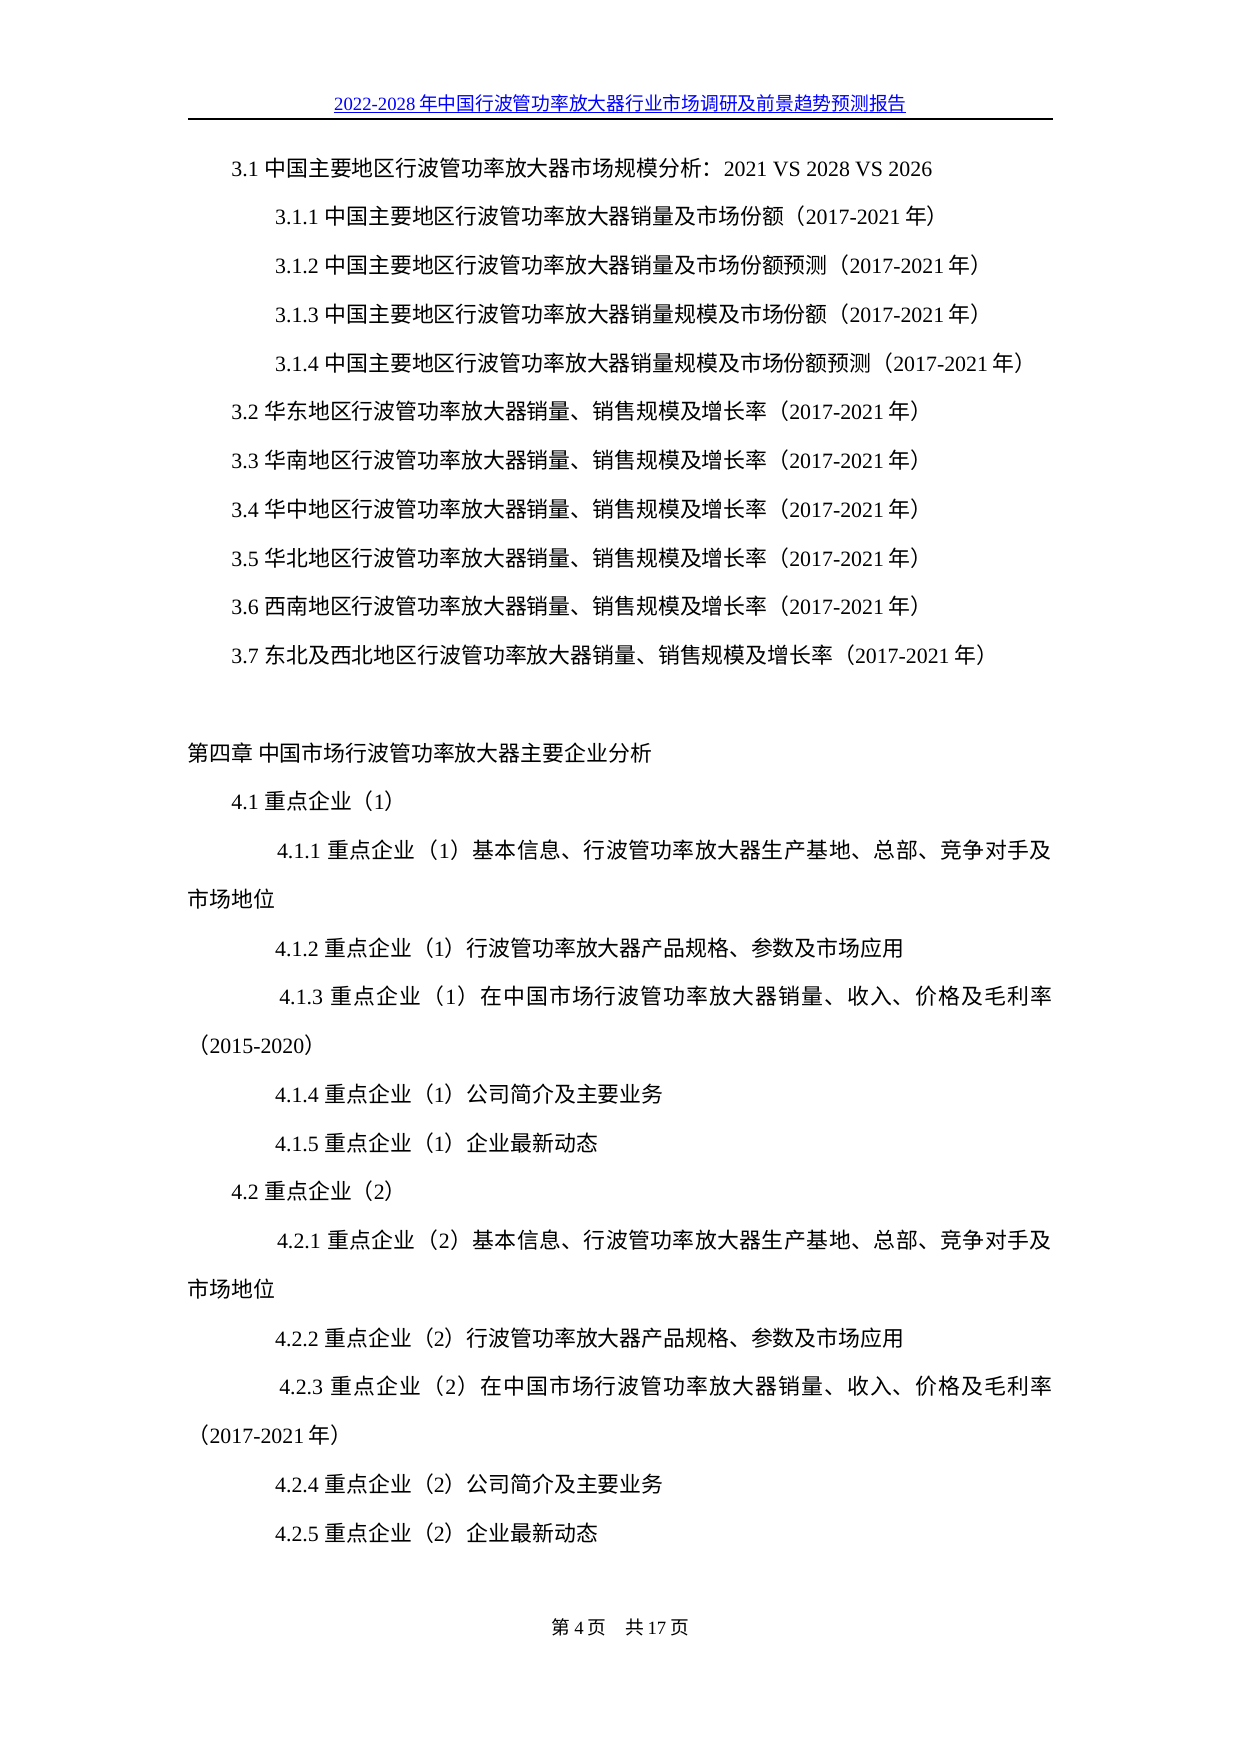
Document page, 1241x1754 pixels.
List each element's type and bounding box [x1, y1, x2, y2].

text [187, 150, 1053, 1548]
